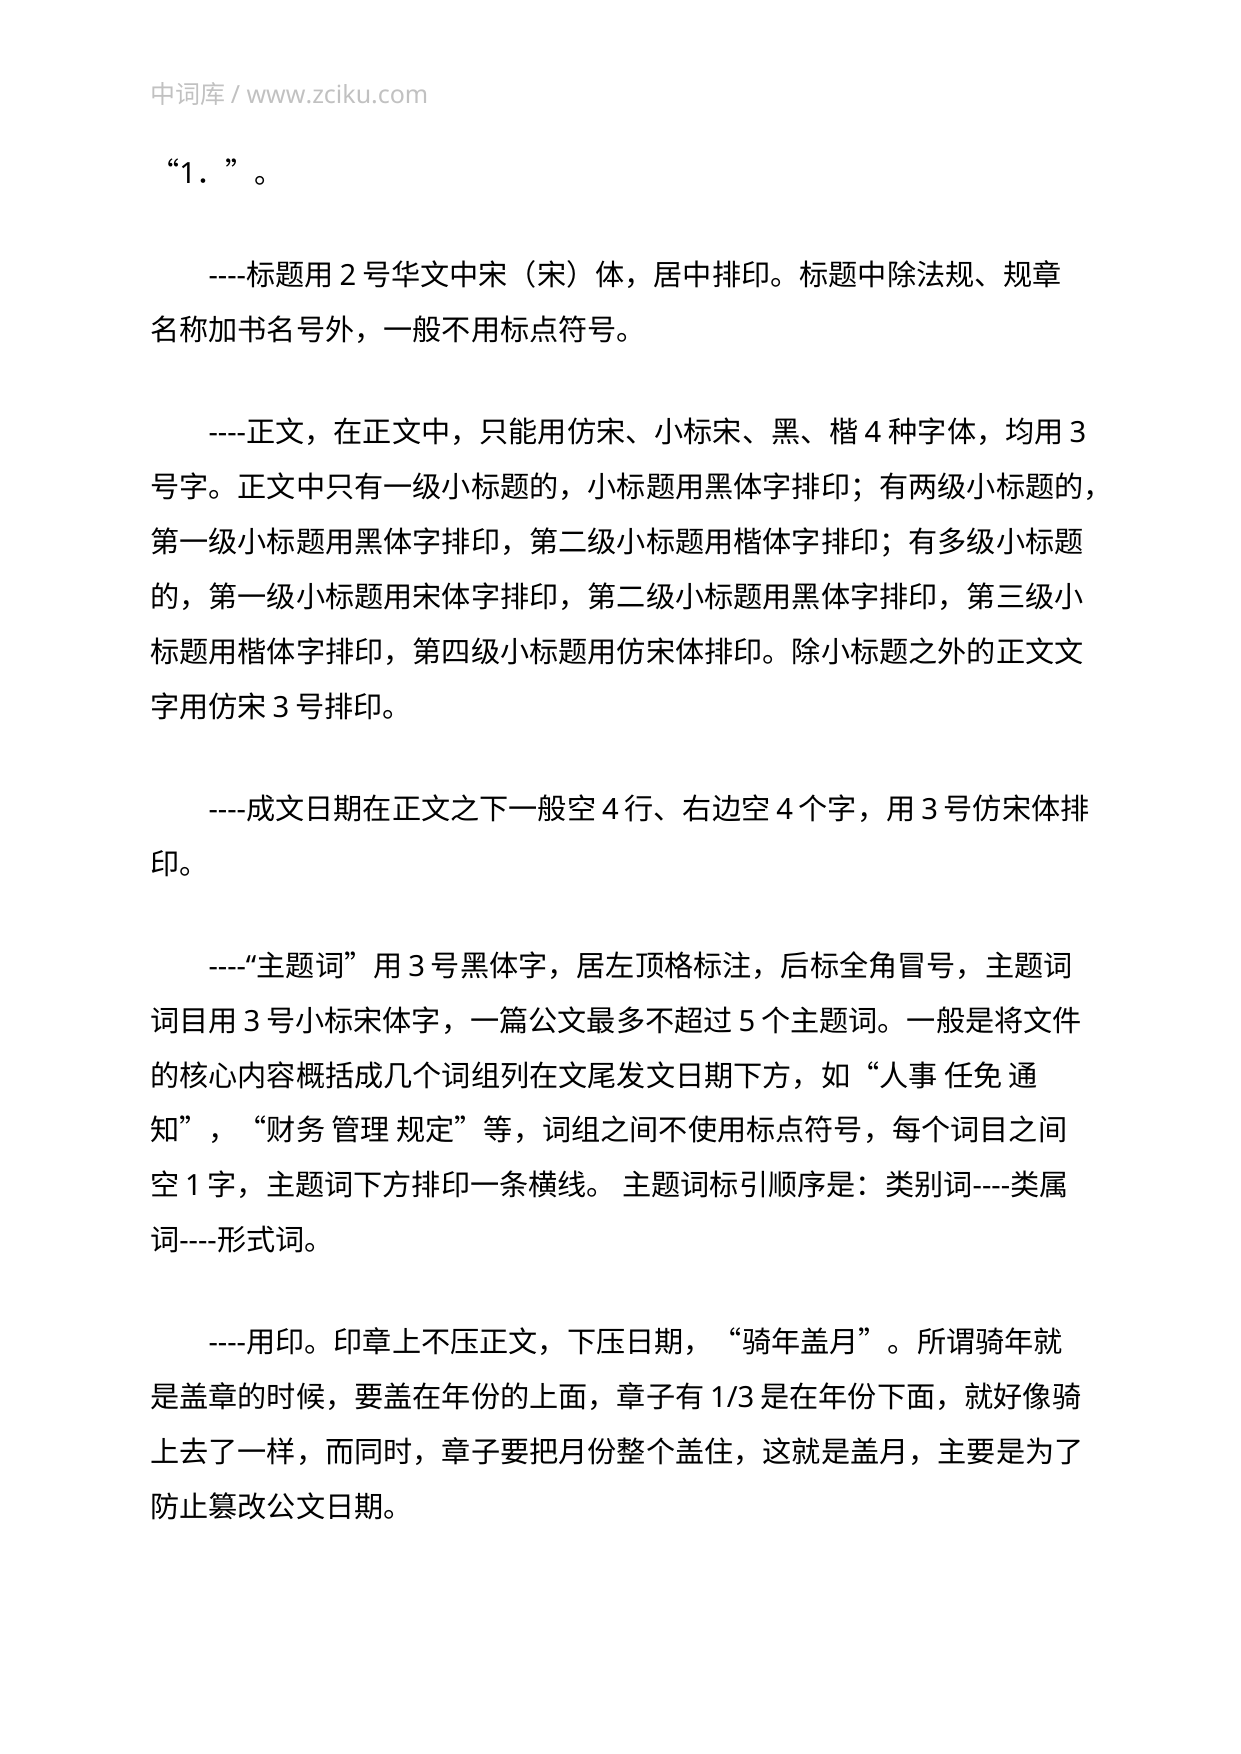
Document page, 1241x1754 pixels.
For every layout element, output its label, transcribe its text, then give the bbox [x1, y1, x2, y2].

text ----正文，在正文中，只能用仿宋、小标宋、黑、楷4 种字体，均用3 号字。正文中只有一级小标题的，小标题用黑体字排印；有两级小标题的，第一级小标题用黑体字排印，第二级小标题用楷体字排印；有多级小标题的，第一级小标题用宋体字排印，第二级小标题用黑体字排印，第三级小标题用楷体字排印，第四级小标题用仿宋体排印。除小标题之外的正文文字用仿宋3号排印。 [150, 409, 1090, 726]
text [150, 150, 1090, 192]
text ----成文日期在正文之下一般空4行、右边空4个字，用3号仿宋体排印。 [150, 785, 1090, 883]
text ----标题用2号华文中宋（宋）体，居中排印。标题中除法规、规章名称加书名号外，一般不用标点符号。 [150, 252, 1090, 349]
text ----“主题词”用3号黑体字，居左顶格标注，后标全角冒号，主题词词目用3号小标宋体字，一篇公文最多不超过5个主题词。一般是将文件的核心内容概括成几个词组列在文尾发文日期下方，如“人事 任免 通知”，“财务 管理 规定”等，词组之间不使用标点符号，每个词目之间空1字，主题词下方排印一条横线。 主题词标引顺序是：类别词----类属词----形式词。 [150, 942, 1090, 1259]
text ----用印。印章上不压正文，下压日期，“骑年盖月”。所谓骑年就是盖章的时候，要盖在年份的上面，章子有1/3是在年份下面，就好像骑上去了一样，而同时，章子要把月份整个盖住，这就是盖月，主要是为了防止篡改公文日期。 [150, 1319, 1090, 1526]
